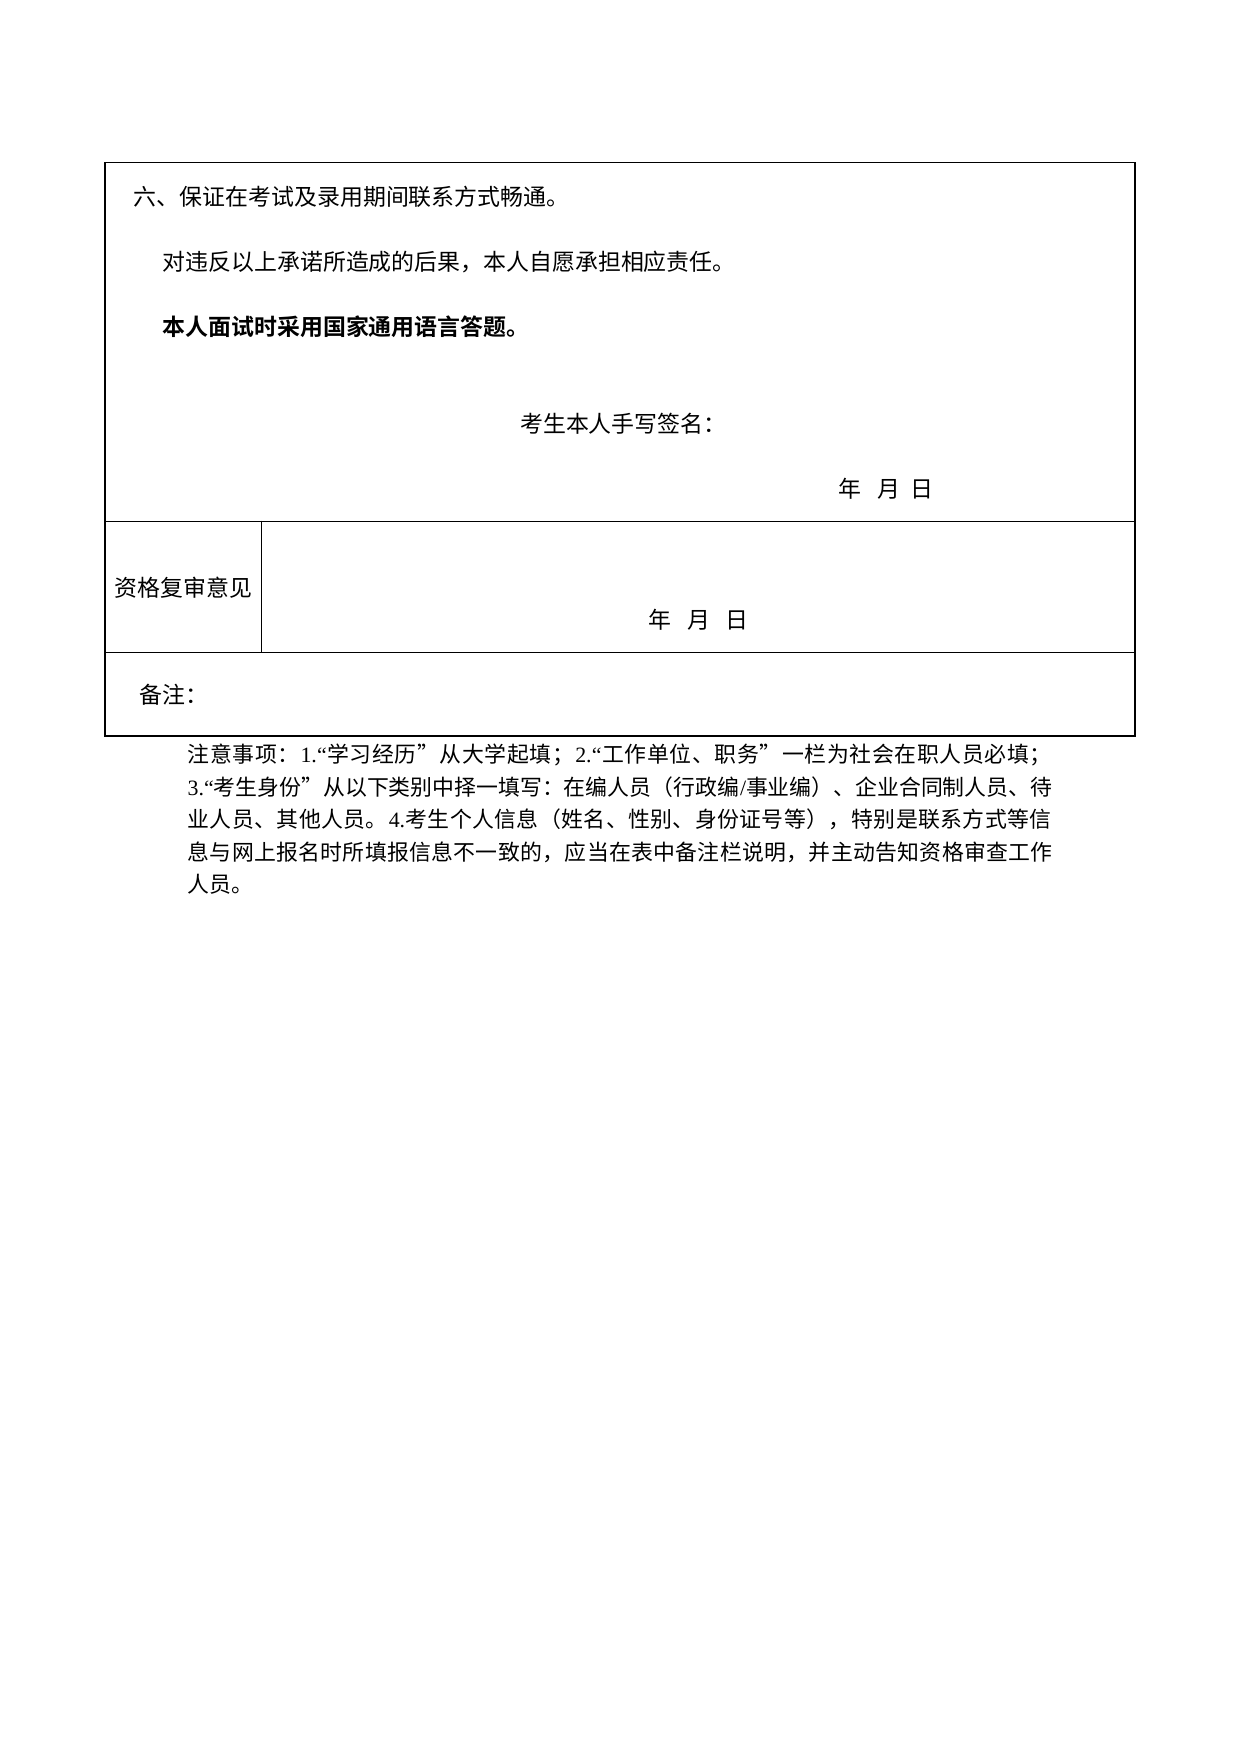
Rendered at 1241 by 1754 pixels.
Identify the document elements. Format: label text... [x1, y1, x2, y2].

table_cell 年 月 日 [262, 522, 1134, 652]
table_cell 备注： [106, 653, 1134, 734]
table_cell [106, 163, 1134, 521]
text 注意事项：1.“学习经历”从大学起填；2.“工作单位、职务”一栏为社会在职人员必填；3.“考生身份”从以下类别中择一填写：在编人员（行政编/事业编）、企业合同制人员、待业人员、其他人员。4.考生个人信息（姓名、性别、身份证号等），特别是联系方式等信息与网上报名时所填报信息不一致的，应当在表中备注栏说明，并主动告知资格审查工作人员。 [187, 737, 1053, 899]
table_cell 资格复审意见 [106, 522, 261, 652]
